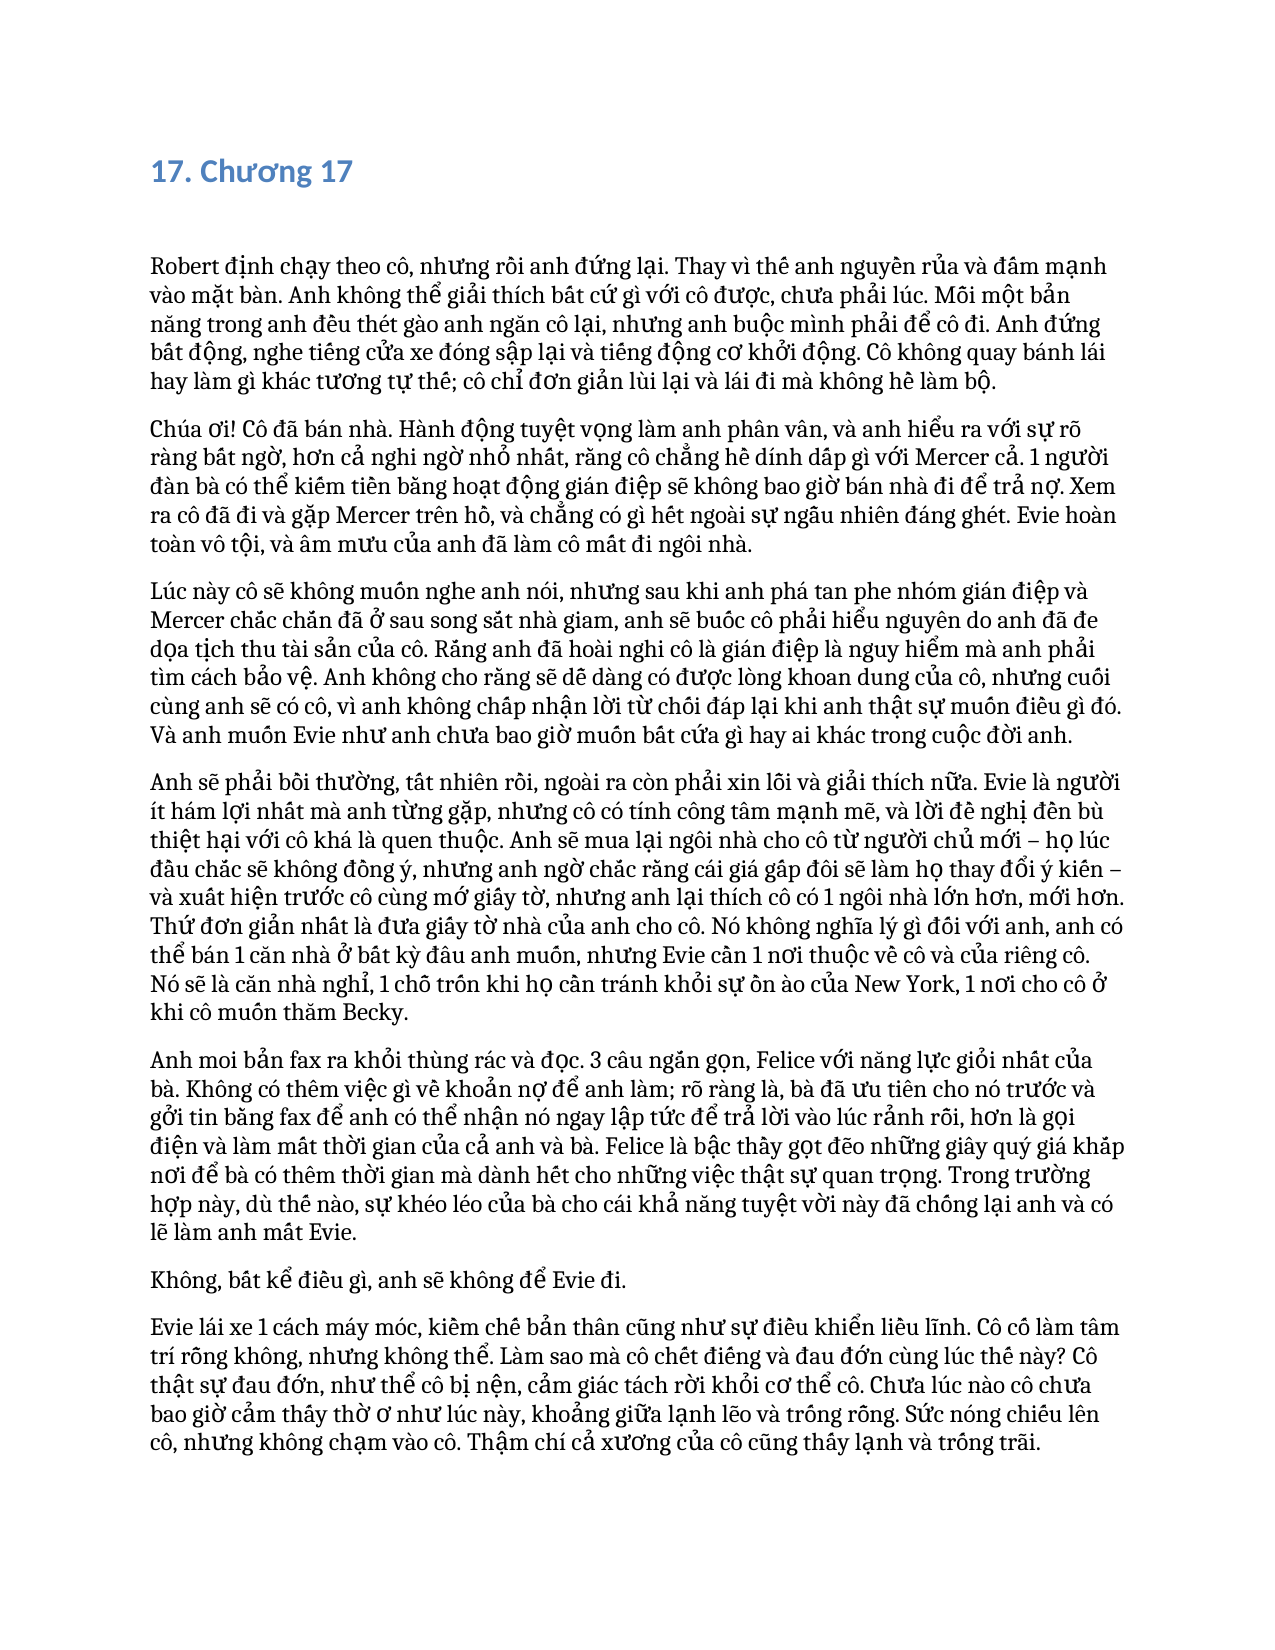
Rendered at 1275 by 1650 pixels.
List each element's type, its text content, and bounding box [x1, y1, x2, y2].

subtitle 17. Chương 17 [150, 150, 1125, 191]
text Robert định chạy theo cô, nhưng rồi anh đứng lại. Thay vì thế anh nguyền rủa và đấm mạnh vào mặt bàn. Anh không thể giải thích bất cứ gì với cô được, chưa phải lúc. Mỗi một bản năng trong anh đều thét gào anh ngăn cô lại, nhưng anh buộc mình phải để cô đi. Anh đứng bất động, nghe tiếng cửa xe đóng sập lại và tiếng động cơ khởi động. Cô không quay bánh lái hay làm gì khác tương tự thế; cô chỉ đơn giản lùi lại và lái đi mà không hề làm bộ. [150, 194, 1125, 396]
text Không, bất kể điều gì, anh sẽ không để Evie đi. [150, 1266, 1125, 1294]
text Chúa ơi! Cô đã bán nhà. Hành động tuyệt vọng làm anh phân vân, và anh hiểu ra với sự rõ ràng bất ngờ, hơn cả nghi ngờ nhỏ nhất, rằng cô chẳng hề dính dấp gì với Mercer cả. 1 người đàn bà có thể kiếm tiền bằng hoạt động gián điệp sẽ không bao giờ bán nhà đi để trả nợ. Xem ra cô đã đi và gặp Mercer trên hồ, và chẳng có gì hết ngoài sự ngẫu nhiên đáng ghét. Evie hoàn toàn vô tội, và âm mưu của anh đã làm cô mất đi ngôi nhà. [150, 414, 1125, 558]
text Anh sẽ phải bồi thường, tất nhiên rồi, ngoài ra còn phải xin lỗi và giải thích nữa. Evie là người ít hám lợi nhất mà anh từng gặp, nhưng cô có tính công tâm mạnh mẽ, và lời đề nghị đền bù thiệt hại với cô khá là quen thuộc. Anh sẽ mua lại ngôi nhà cho cô từ người chủ mới – họ lúc đầu chắc sẽ không đồng ý, nhưng anh ngờ chắc rằng cái giá gấp đôi sẽ làm họ thay đổi ý kiến – và xuất hiện trước cô cùng mớ giấy tờ, nhưng anh lại thích cô có 1 ngôi nhà lớn hơn, mới hơn. Thứ đơn giản nhất là đưa giấy tờ nhà của anh cho cô. Nó không nghĩa lý gì đối với anh, anh có thể bán 1 căn nhà ở bất kỳ đâu anh muốn, nhưng Evie cần 1 nơi thuộc về cô và của riêng cô. Nó sẽ là căn nhà nghỉ, 1 chỗ trốn khi họ cần tránh khỏi sự ồn ào của New York, 1 nơi cho cô ở khi cô muốn thăm Becky. [150, 768, 1125, 1027]
text Lúc này cô sẽ không muốn nghe anh nói, nhưng sau khi anh phá tan phe nhóm gián điệp và Mercer chắc chắn đã ở sau song sắt nhà giam, anh sẽ buốc cô phải hiểu nguyên do anh đã đe dọa tịch thu tài sản của cô. Rắng anh đã hoài nghi cô là gián điệp là nguy hiểm mà anh phải tìm cách bảo vệ. Anh không cho rằng sẽ dễ dàng có được lòng khoan dung của cô, nhưng cuối cùng anh sẽ có cô, vì anh không chấp nhận lời từ chối đáp lại khi anh thật sự muốn điều gì đó. Và anh muốn Evie như anh chưa bao giờ muốn bất cứa gì hay ai khác trong cuộc đời anh. [150, 577, 1125, 749]
text Anh moi bản fax ra khỏi thùng rác và đọc. 3 câu ngắn gọn, Felice với năng lực giỏi nhất của bà. Không có thêm việc gì về khoản nợ để anh làm; rõ ràng là, bà đã ưu tiên cho nó trước và gởi tin bằng fax để anh có thể nhận nó ngay lập tức để trả lời vào lúc rảnh rỗi, hơn là gọi điện và làm mất thời gian của cả anh và bà. Felice là bậc thầy gọt đẽo những giây quý giá khắp nơi để bà có thêm thời gian mà dành hết cho những việc thật sự quan trọng. Trong trường hợp này, dù thế nào, sự khéo léo của bà cho cái khả năng tuyệt vời này đã chống lại anh và có lẽ làm anh mất Evie. [150, 1046, 1125, 1247]
text Evie lái xe 1 cách máy móc, kiềm chế bản thân cũng như sự điều khiển liều lĩnh. Cô cố làm tâm trí rỗng không, nhưng không thể. Làm sao mà cô chết điếng và đau đớn cùng lúc thế này? Cô thật sự đau đớn, như thể cô bị nện, cảm giác tách rời khỏi cơ thể cô. Chưa lúc nào cô chưa bao giờ cảm thấy thờ ơ như lúc này, khoảng giữa lạnh lẽo và trống rỗng. Sức nóng chiếu lên cô, nhưng không chạm vào cô. Thậm chí cả xương của cô cũng thấy lạnh và trống trãi. [150, 1313, 1125, 1457]
